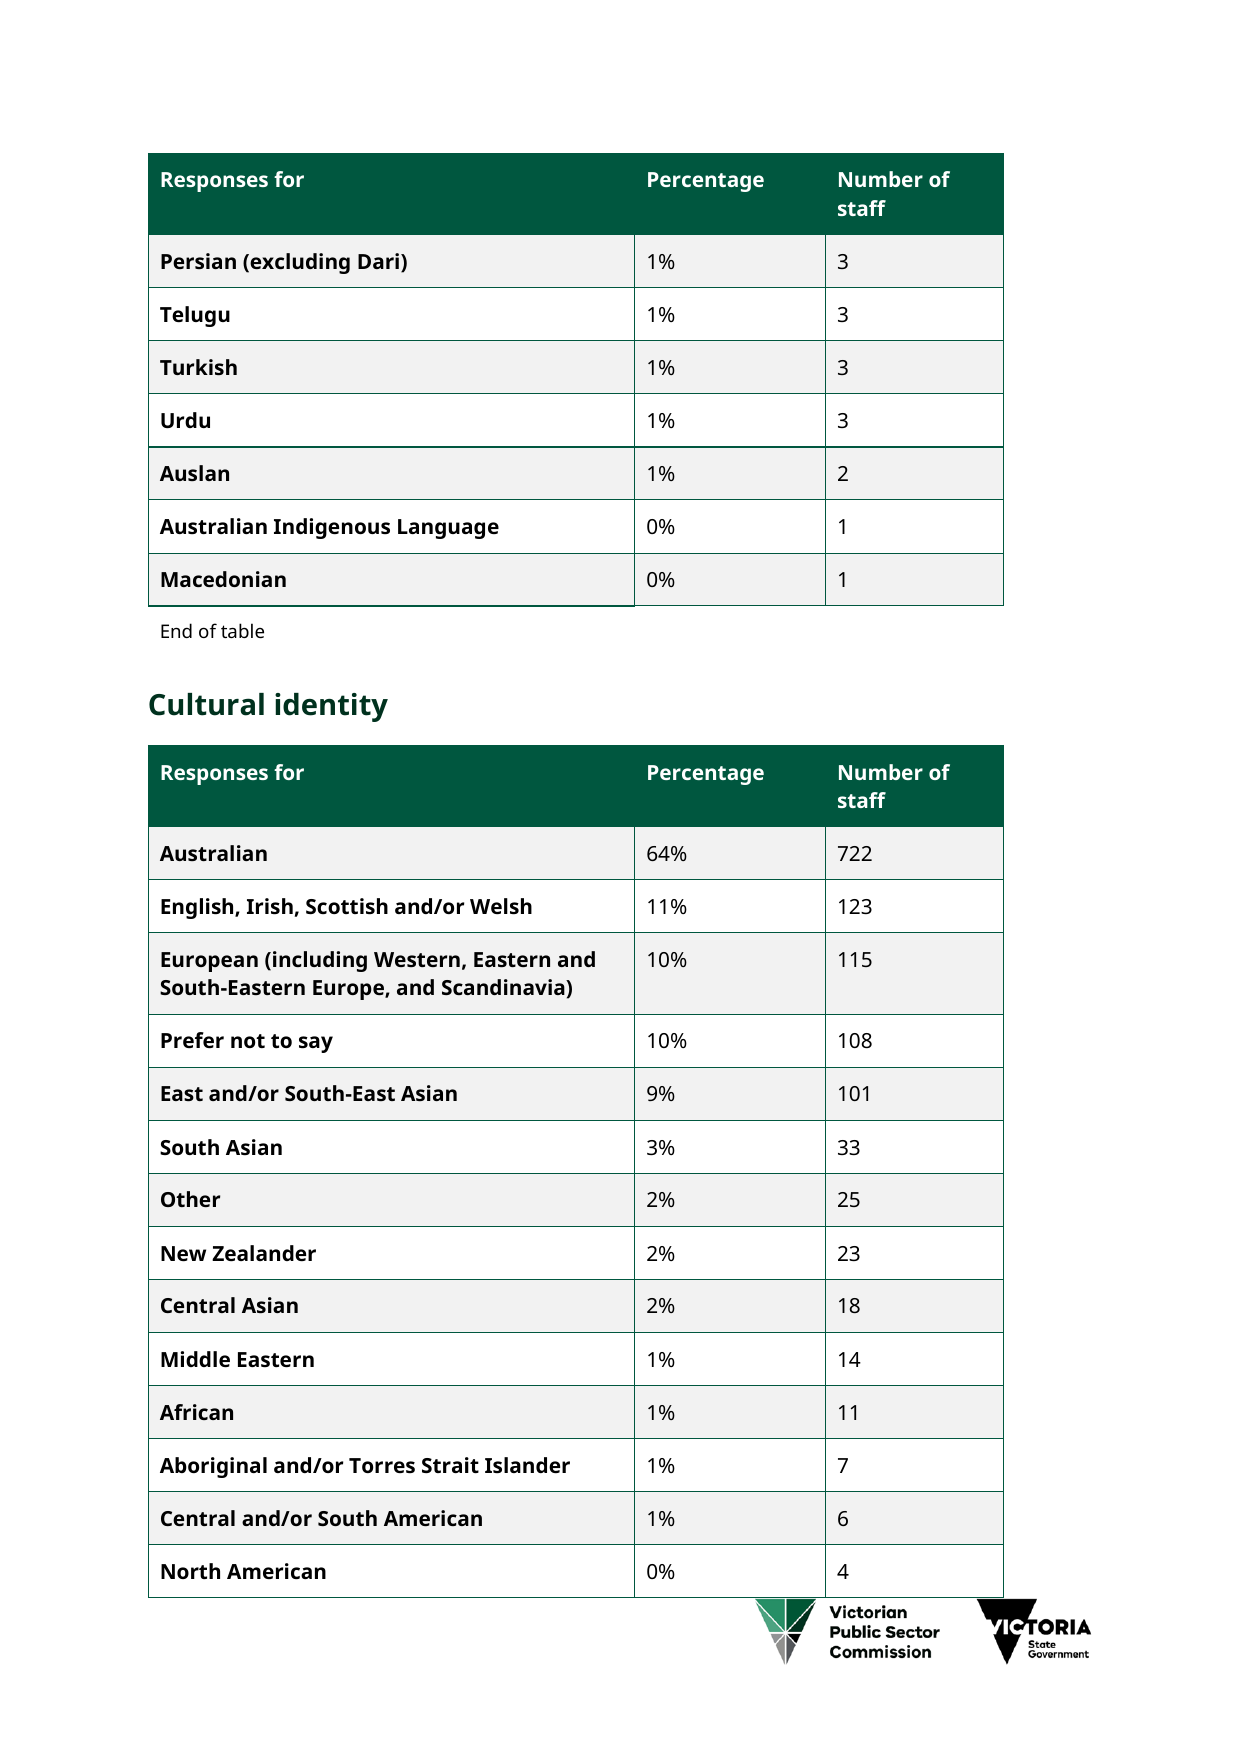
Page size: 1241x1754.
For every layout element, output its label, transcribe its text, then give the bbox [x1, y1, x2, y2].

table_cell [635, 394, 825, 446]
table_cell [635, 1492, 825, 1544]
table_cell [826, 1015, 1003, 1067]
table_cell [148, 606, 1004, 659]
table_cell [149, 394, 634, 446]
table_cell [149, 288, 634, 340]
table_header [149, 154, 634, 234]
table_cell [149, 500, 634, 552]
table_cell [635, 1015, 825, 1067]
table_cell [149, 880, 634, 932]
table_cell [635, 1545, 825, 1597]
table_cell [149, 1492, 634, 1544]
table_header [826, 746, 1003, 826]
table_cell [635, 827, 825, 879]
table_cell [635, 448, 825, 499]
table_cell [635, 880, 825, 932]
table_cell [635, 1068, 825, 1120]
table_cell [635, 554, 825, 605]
picture [754, 1598, 1093, 1666]
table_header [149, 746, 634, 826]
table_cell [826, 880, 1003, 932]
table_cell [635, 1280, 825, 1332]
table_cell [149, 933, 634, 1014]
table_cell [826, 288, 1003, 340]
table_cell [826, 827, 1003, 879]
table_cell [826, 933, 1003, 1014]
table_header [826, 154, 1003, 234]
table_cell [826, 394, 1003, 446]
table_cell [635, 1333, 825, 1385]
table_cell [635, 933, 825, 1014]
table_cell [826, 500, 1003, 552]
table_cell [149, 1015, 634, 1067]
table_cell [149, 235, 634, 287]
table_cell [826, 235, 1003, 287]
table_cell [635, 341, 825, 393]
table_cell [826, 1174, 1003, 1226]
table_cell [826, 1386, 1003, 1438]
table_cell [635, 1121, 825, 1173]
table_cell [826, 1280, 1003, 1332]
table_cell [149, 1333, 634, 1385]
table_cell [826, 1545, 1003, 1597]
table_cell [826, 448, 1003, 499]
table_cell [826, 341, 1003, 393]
subtitle Cultural identity [148, 684, 1092, 724]
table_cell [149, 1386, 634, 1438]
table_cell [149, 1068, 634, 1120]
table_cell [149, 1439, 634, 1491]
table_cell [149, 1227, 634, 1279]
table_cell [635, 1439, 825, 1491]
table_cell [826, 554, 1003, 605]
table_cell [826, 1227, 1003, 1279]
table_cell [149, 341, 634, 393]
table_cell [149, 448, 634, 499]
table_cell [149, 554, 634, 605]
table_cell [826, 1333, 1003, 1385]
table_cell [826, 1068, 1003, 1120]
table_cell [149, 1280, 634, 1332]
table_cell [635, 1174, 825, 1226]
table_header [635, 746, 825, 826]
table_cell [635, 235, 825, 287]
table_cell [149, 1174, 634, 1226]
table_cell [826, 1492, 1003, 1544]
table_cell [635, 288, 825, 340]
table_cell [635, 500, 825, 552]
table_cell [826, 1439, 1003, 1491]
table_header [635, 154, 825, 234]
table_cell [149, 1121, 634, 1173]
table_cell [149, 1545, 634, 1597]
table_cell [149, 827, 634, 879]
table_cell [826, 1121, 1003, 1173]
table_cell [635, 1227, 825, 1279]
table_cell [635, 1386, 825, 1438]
